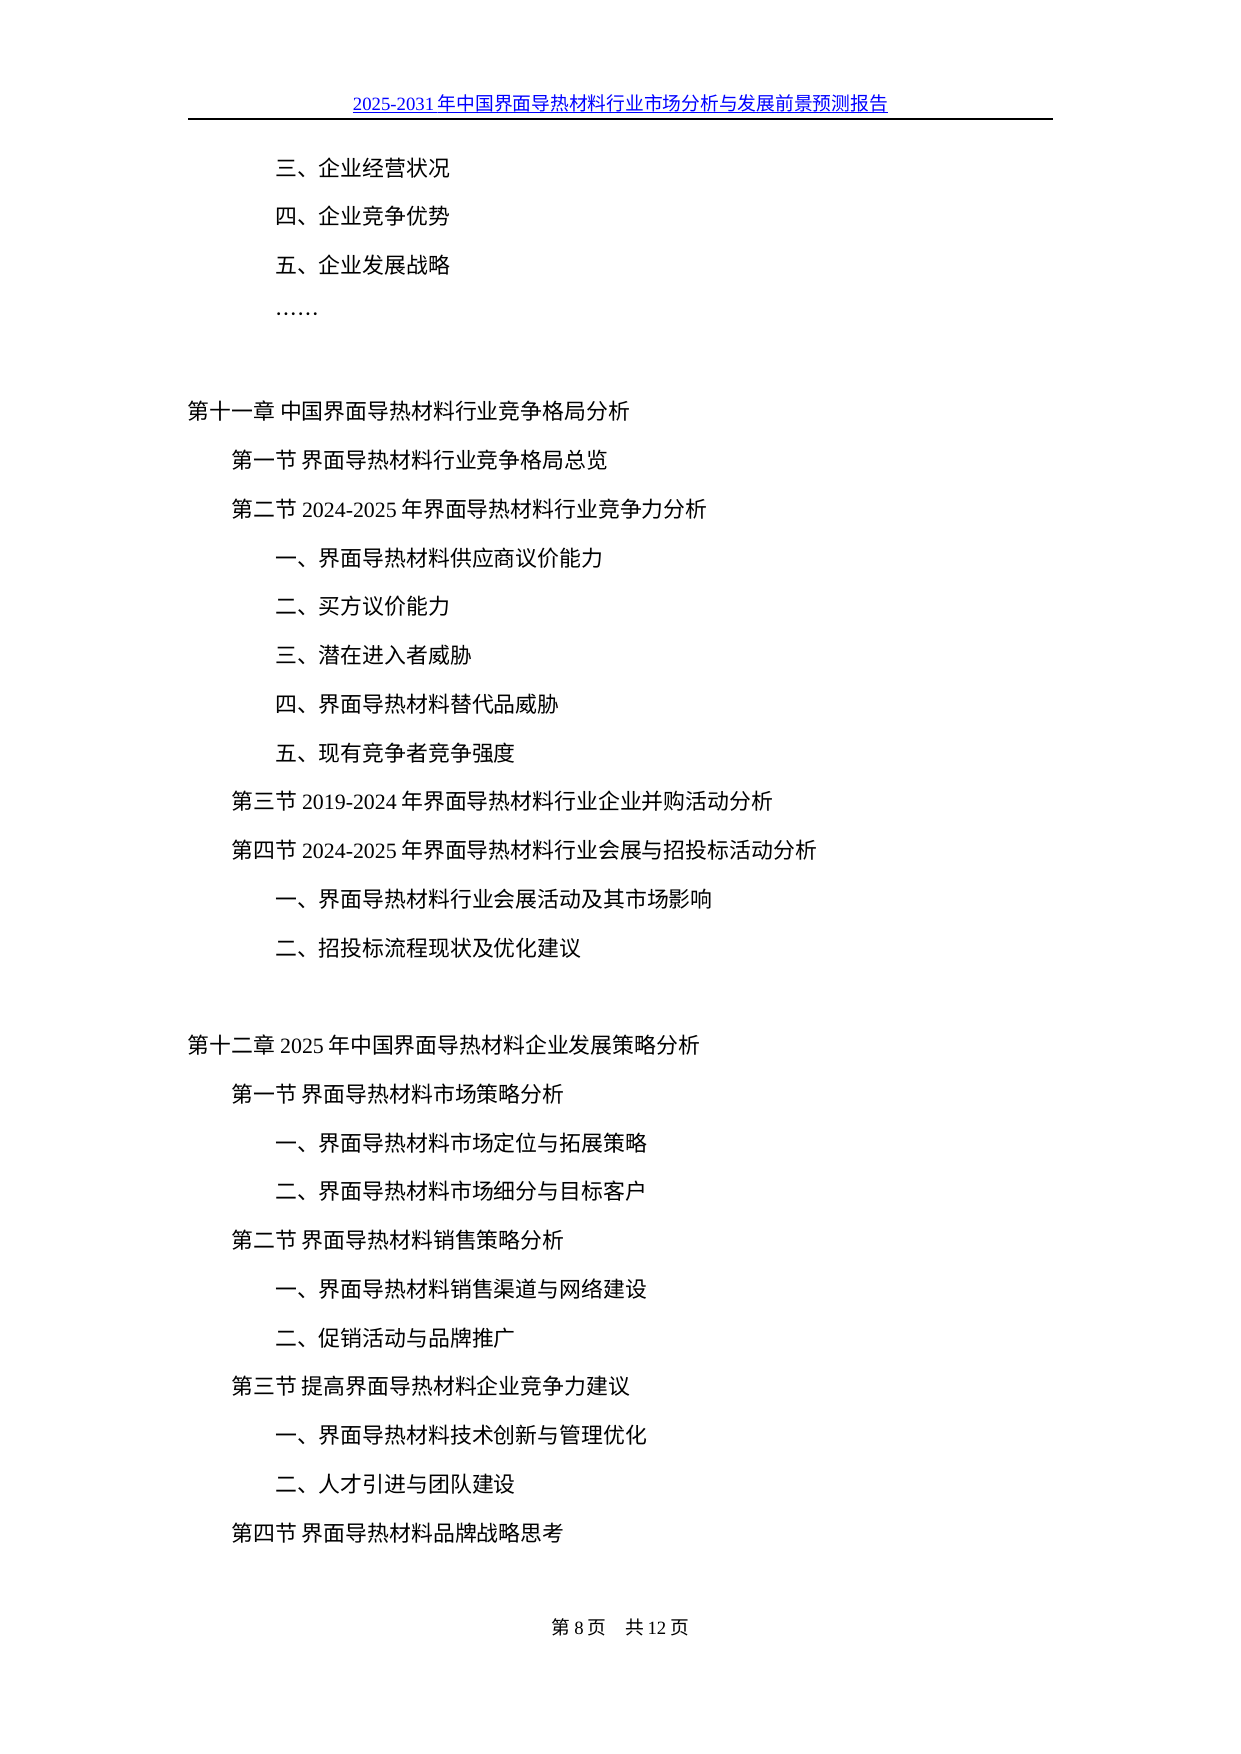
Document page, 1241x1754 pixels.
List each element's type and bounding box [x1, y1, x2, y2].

text [187, 150, 1053, 1548]
